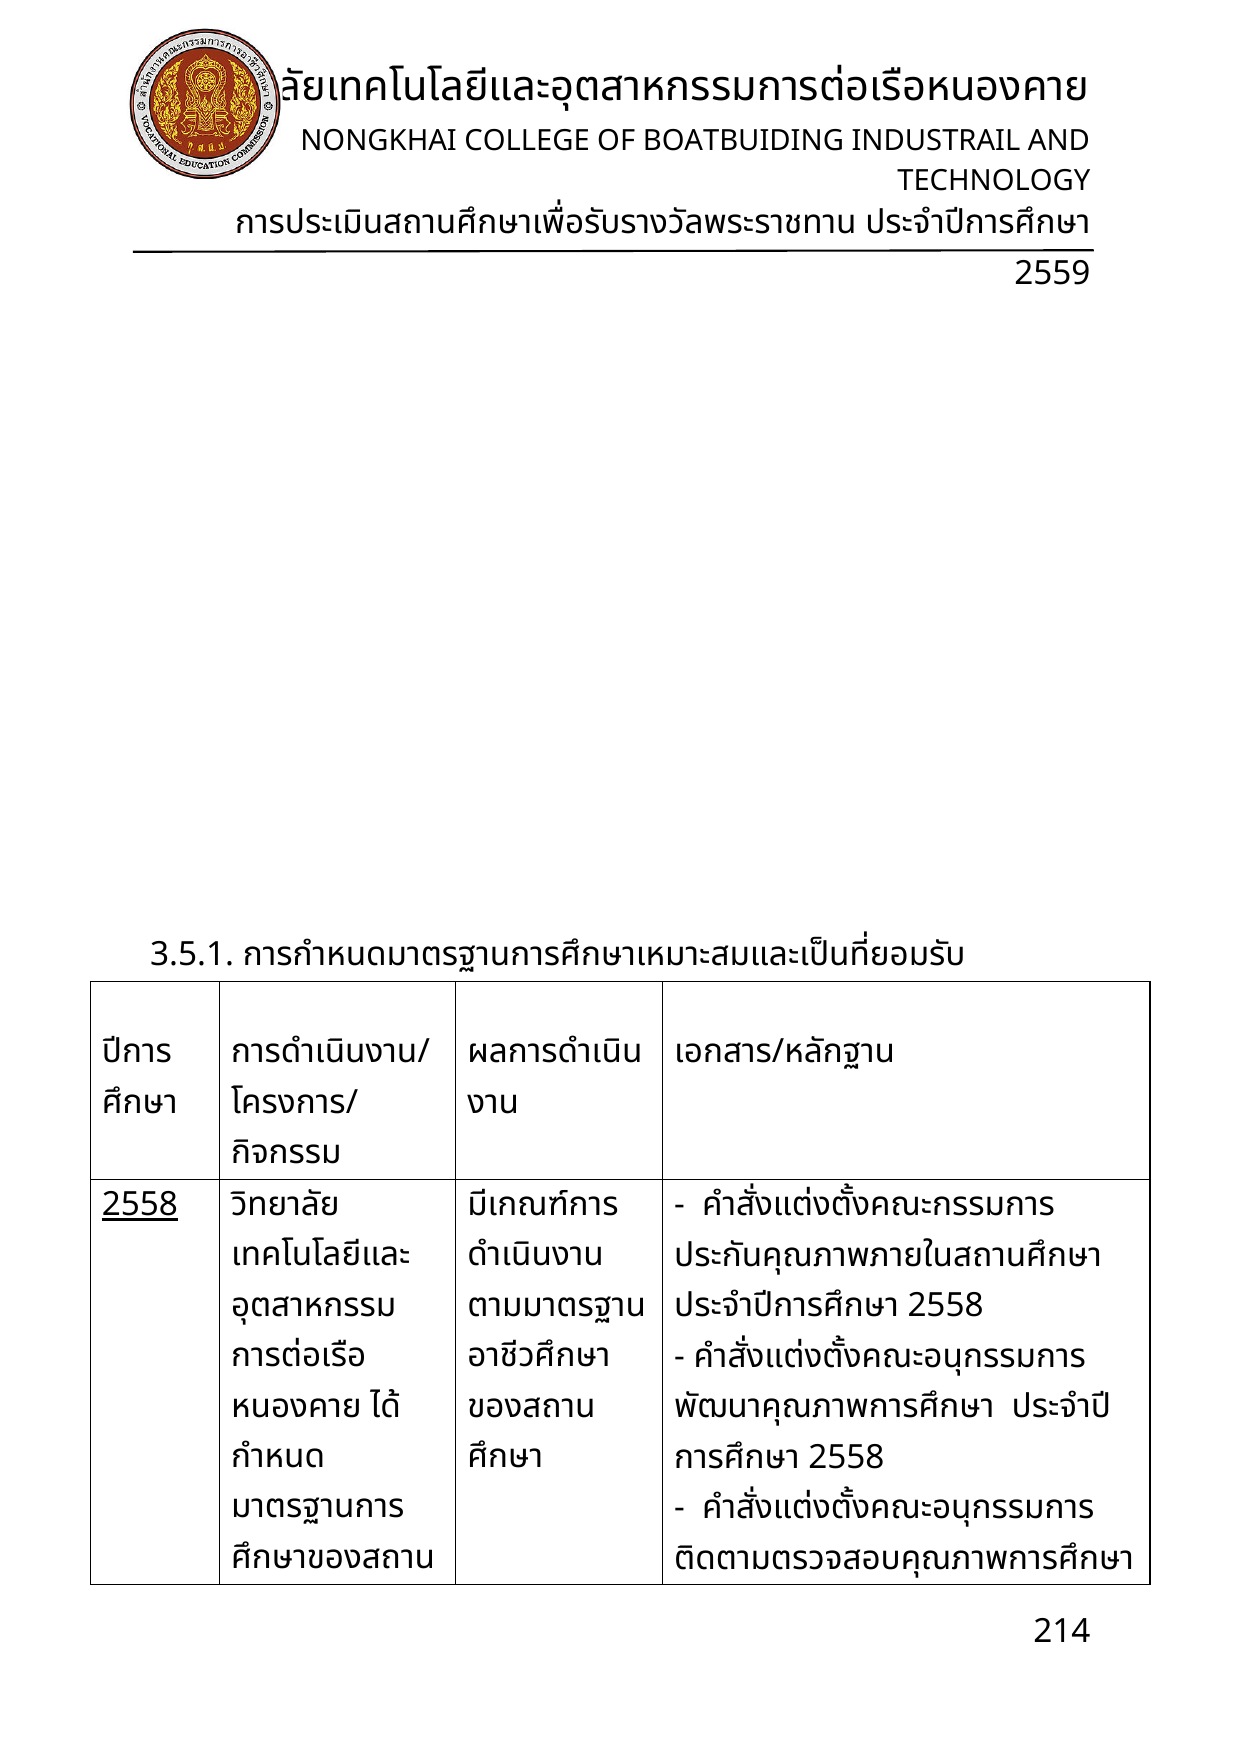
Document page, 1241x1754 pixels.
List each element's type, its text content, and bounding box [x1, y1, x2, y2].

table_cell มีเกณฑ์การดำเนินงานตามมาตรฐานอาชีวศึกษาของสถานศึกษา [456, 1180, 662, 1584]
table_header ปีการศึกษา [91, 982, 219, 1179]
text 3.5.1. การกำหนดมาตรฐานการศึกษาเหมาะสมและเป็นที่ยอมรับ [150, 930, 1090, 981]
table_header ผลการดำเนินงาน [456, 982, 662, 1179]
table_header การดำเนินงาน/โครงการ/กิจกรรม [220, 982, 455, 1179]
table_cell 2558 [91, 1180, 219, 1584]
table_header เอกสาร/หลักฐาน [663, 982, 1149, 1179]
picture [126, 28, 283, 178]
